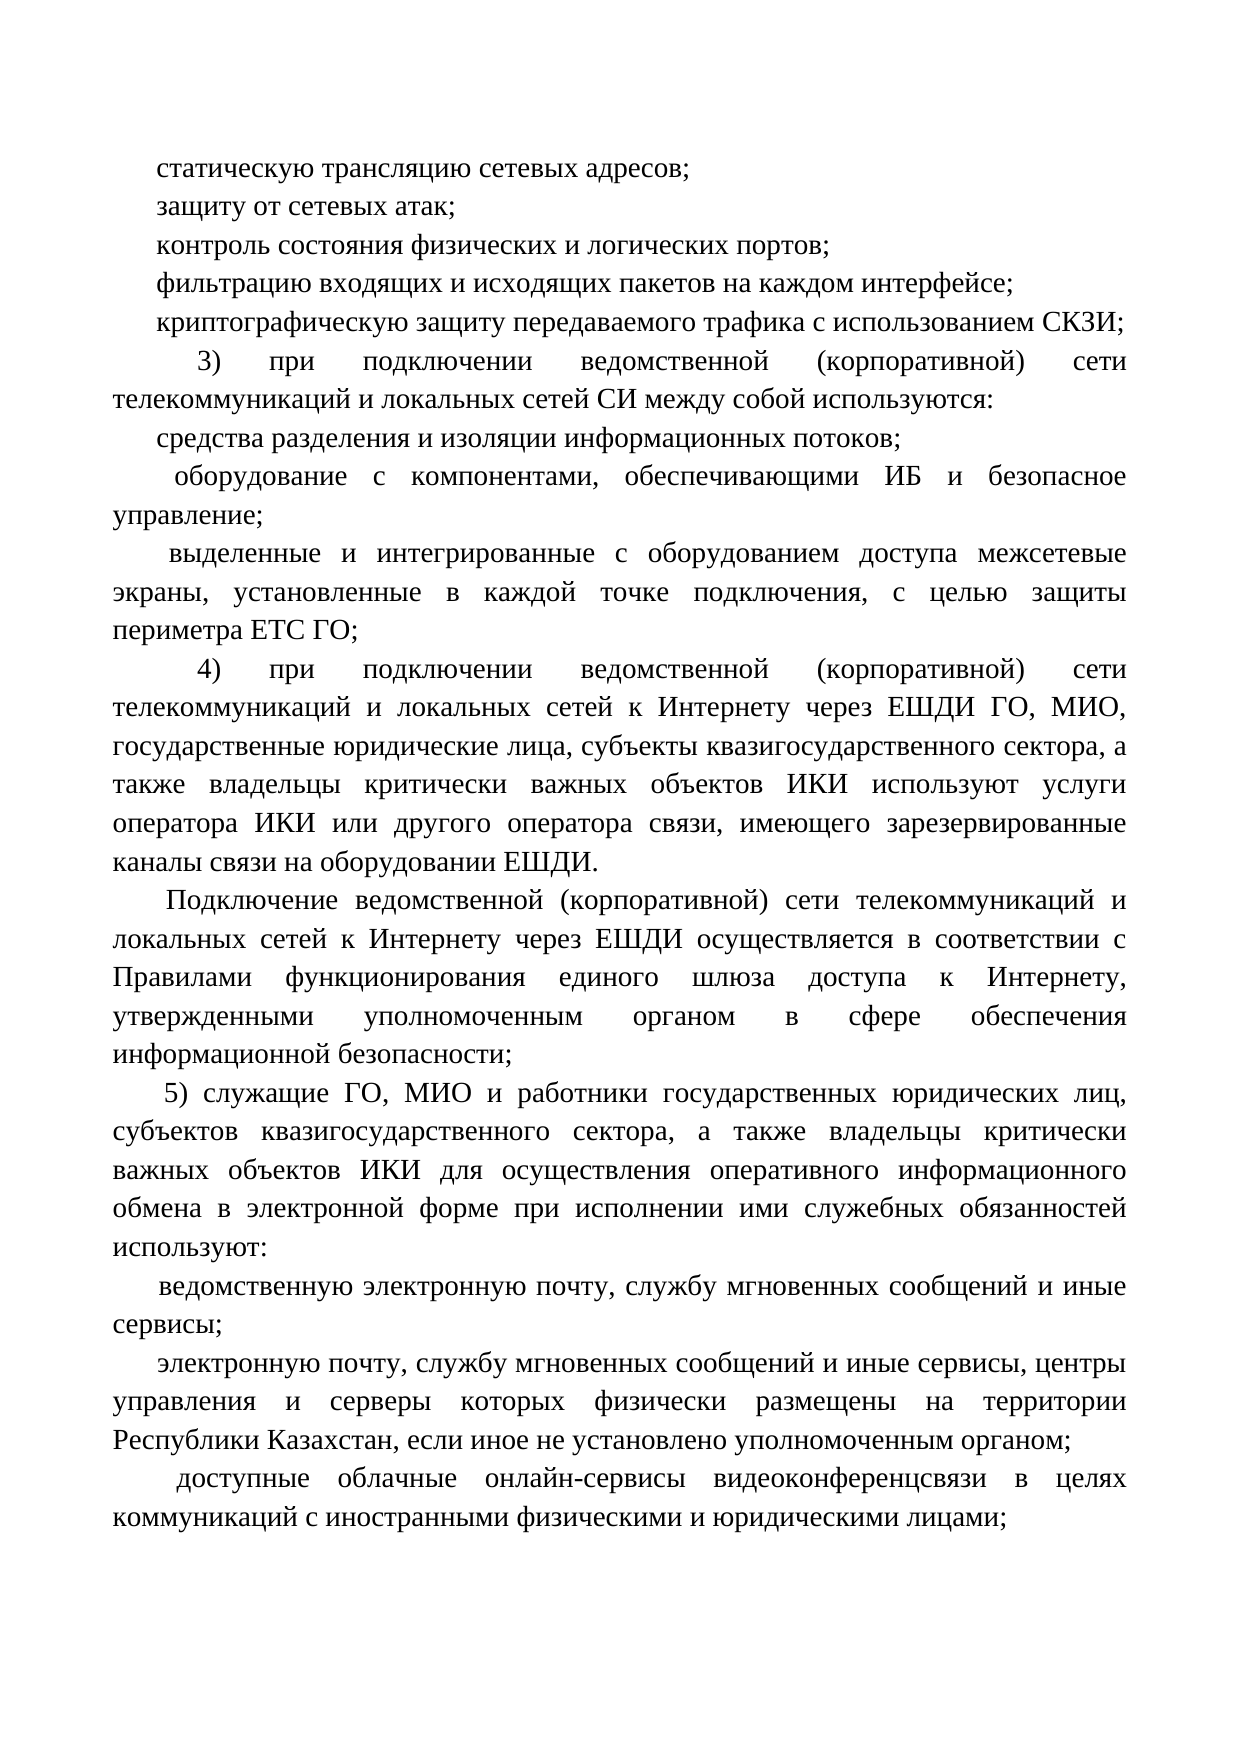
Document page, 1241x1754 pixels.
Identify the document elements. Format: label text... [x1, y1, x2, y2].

text статическую трансляцию сетевых адресов; [112, 150, 1128, 183]
text защиту от сетевых атак; [112, 188, 1128, 222]
text ведомственную электронную почту, службу мгновенных сообщений и иные сервисы; [112, 1268, 1128, 1340]
text фильтрацию входящих и исходящих пакетов на каждом интерфейсе; [112, 266, 1128, 299]
text доступные облачные онлайн-сервисы видеоконференцсвязи в целях коммуникаций с иностранными физическими и юридическими лицами; [112, 1460, 1128, 1532]
text Подключение ведомственной (корпоративной) сети телекоммуникаций и локальных сетей к Интернету через ЕШДИ осуществляется в соответствии с Правилами функционирования единого шлюза доступа к Интернету, утвержденными уполномоченным органом в сфере обеспечения информационной безопасности; [112, 882, 1128, 1070]
text 3) при подключении ведомственной (корпоративной) сети телекоммуникаций и локальных сетей СИ между собой используются: [112, 343, 1128, 415]
text средства разделения и изоляции информационных потоков; [112, 420, 1128, 453]
text оборудование с компонентами, обеспечивающими ИБ и безопасное управление; [112, 458, 1128, 530]
text 5) служащие ГО, МИО и работники государственных юридических лиц, субъектов квазигосударственного сектора, а также владельцы критически важных объектов ИКИ для осуществления оперативного информационного обмена в электронной форме при исполнении ими служебных обязанностей используют: [112, 1075, 1128, 1263]
text контроль состояния физических и логических портов; [112, 227, 1128, 261]
text 4) при подключении ведомственной (корпоративной) сети телекоммуникаций и локальных сетей к Интернету через ЕШДИ ГО, МИО, государственные юридические лица, субъекты квазигосударственного сектора, а также владельцы критически важных объектов ИКИ используют услуги оператора ИКИ или другого оператора связи, имеющего зарезервированные каналы связи на оборудовании ЕШДИ. [112, 651, 1128, 877]
text электронную почту, службу мгновенных сообщений и иные сервисы, центры управления и серверы которых физически размещены на территории Республики Казахстан, если иное не установлено уполномоченным органом; [112, 1345, 1128, 1455]
text криптографическую защиту передаваемого трафика с использованием СКЗИ; [112, 304, 1128, 338]
text выделенные и интегрированные с оборудованием доступа межсетевые экраны, установленные в каждой точке подключения, с целью защиты периметра ЕТС ГО; [112, 535, 1128, 646]
